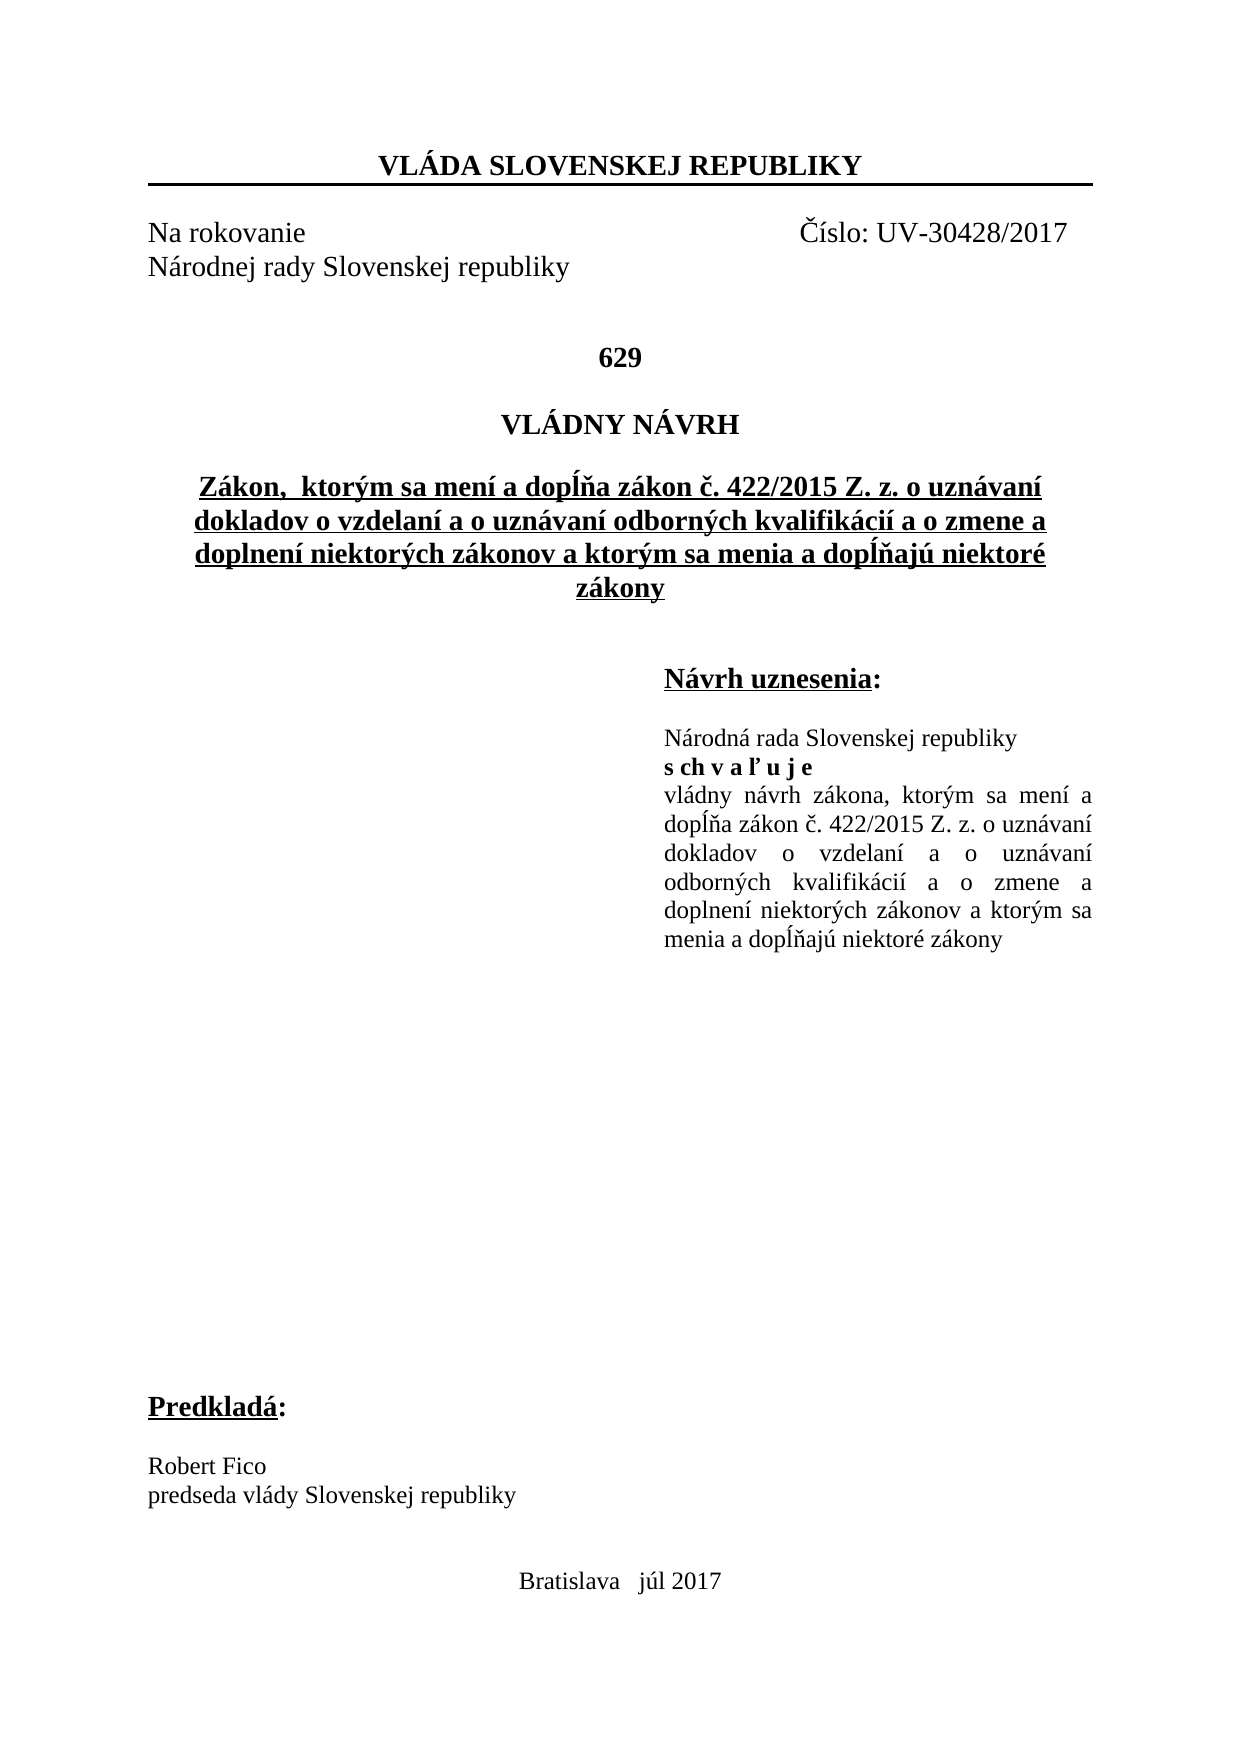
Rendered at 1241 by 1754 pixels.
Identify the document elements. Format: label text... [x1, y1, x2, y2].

subtitle Návrh uznesenia: [590, 661, 1093, 694]
subtitle predseda vlády Slovenskej republiky [148, 1480, 1093, 1509]
text Zákon, ktorým sa mení a dopĺňa zákon č. 422/2015 Z. z. o uznávaní dokladov o vzdelaní a o uznávaní odborných kvalifikácií a o zmene a doplnení niektorých zákonov a ktorým sa menia a dopĺňajú niektoré zákony [148, 469, 1093, 603]
subtitle Predkladá: [148, 1389, 1093, 1423]
subtitle Bratislava júl 2017 [148, 1566, 1093, 1595]
title VLÁDA SLOVENSKEJ REPUBLIKY [148, 148, 1093, 183]
subtitle Národnej rady Slovenskej republiky [148, 249, 1093, 282]
subtitle vládny návrh zákona, ktorým sa mení a dopĺňa zákon č. 422/2015 Z. z. o uznávaní dokladov o vzdelaní a o uznávaní odborných kvalifikácií a o zmene a doplnení niektorých zákonov a ktorým sa menia a dopĺňajú niektoré zákony [664, 781, 1093, 953]
subtitle VLÁDNY NÁVRH [148, 407, 1093, 440]
subtitle Národná rada Slovenskej republiky [590, 723, 1093, 752]
subtitle 629 [148, 340, 1093, 373]
subtitle Na rokovanie Číslo: UV-30428/2017 [148, 215, 1093, 249]
subtitle Robert Fico [148, 1451, 1093, 1480]
subtitle s ch v a ľ u j e [664, 752, 1093, 781]
